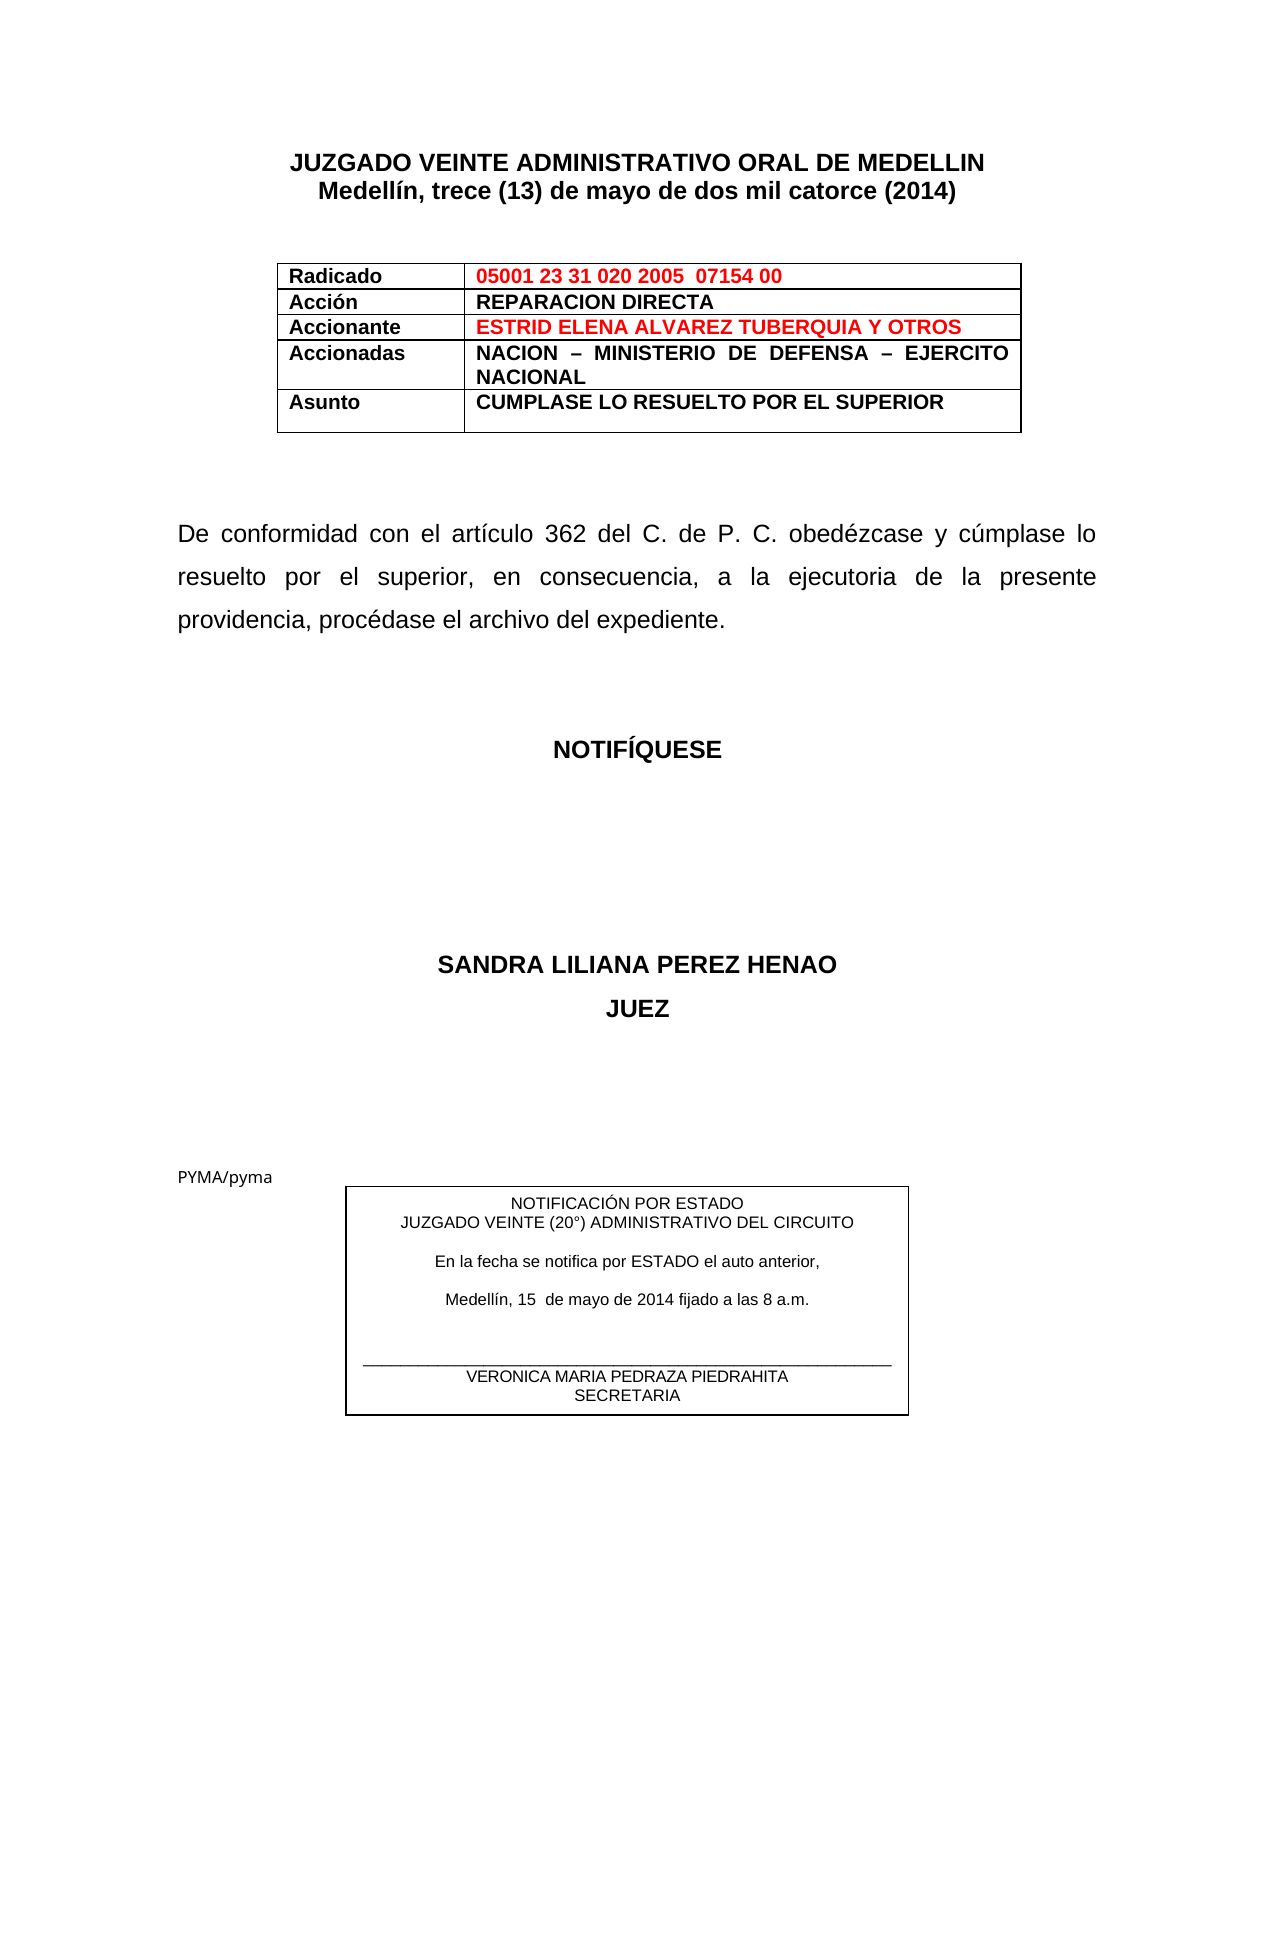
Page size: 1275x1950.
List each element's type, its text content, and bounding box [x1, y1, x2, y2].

table_header 05001 23 31 020 2005 07154 00 [465, 264, 1020, 288]
text NOTIFÍQUESE [177, 735, 1098, 764]
table_cell NACION – MINISTERIO DE DEFENSA – EJERCITO NACIONAL [465, 341, 1020, 389]
table_cell Accionadas [278, 341, 464, 389]
table_cell ESTRID ELENA ALVAREZ TUBERQUIA Y OTROS [465, 315, 1020, 339]
text De conformidad con el artículo 362 del C. de P. C. obedézcase y cúmplase lo resuelto por el superior, en consecuencia, a la ejecutoria de la presente providencia, procédase el archivo del expediente. [177, 519, 1098, 634]
text SANDRA LILIANA PEREZ HENAO [177, 951, 1098, 979]
text JUEZ [177, 994, 1098, 1022]
table_cell Asunto [278, 390, 464, 431]
table_cell CUMPLASE LO RESUELTO POR EL SUPERIOR [465, 390, 1020, 431]
text Medellín, trece (13) de mayo de dos mil catorce (2014) [177, 176, 1098, 205]
text PYMA/pyma [177, 1166, 1098, 1189]
text JUZGADO VEINTE ADMINISTRATIVO ORAL DE MEDELLIN [177, 148, 1098, 176]
table_header Radicado [278, 264, 464, 288]
table_cell REPARACION DIRECTA [465, 290, 1020, 314]
table_cell Accionante [278, 315, 464, 339]
table_cell Acción [278, 290, 464, 314]
